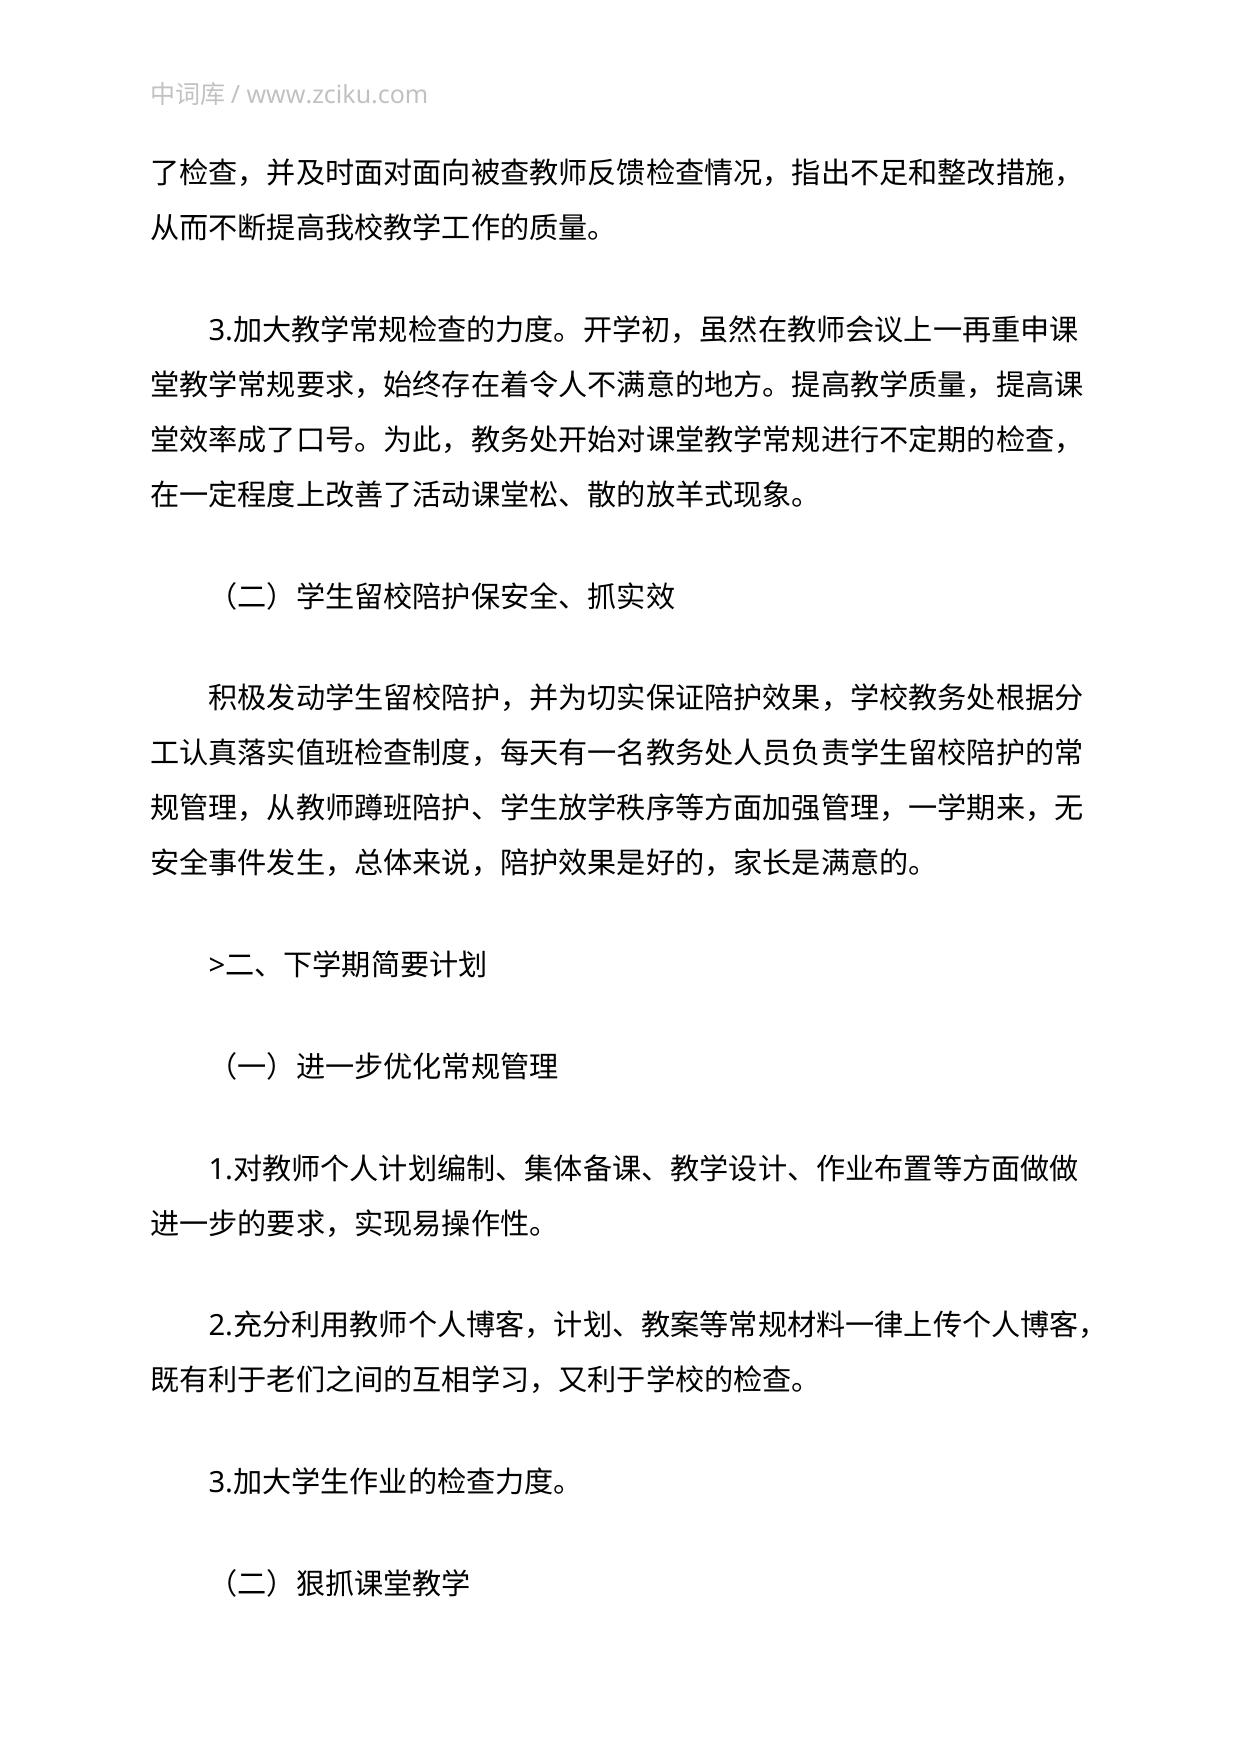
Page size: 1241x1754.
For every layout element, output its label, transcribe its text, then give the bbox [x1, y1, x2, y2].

text （二）狠抓课堂教学 [150, 1561, 1090, 1603]
text （一）进一步优化常规管理 [150, 1043, 1090, 1086]
text 2.充分利用教师个人博客，计划、教案等常规材料一律上传个人博客，既有利于老们之间的互相学习，又利于学校的检查。 [150, 1302, 1090, 1399]
text >二、下学期简要计划 [150, 941, 1090, 984]
text 1.对教师个人计划编制、集体备课、教学设计、作业布置等方面做做进一步的要求，实现易操作性。 [150, 1145, 1090, 1242]
text 3.加大教学常规检查的力度。开学初，虽然在教师会议上一再重申课堂教学常规要求，始终存在着令人不满意的地方。提高教学质量，提高课堂效率成了口号。为此，教务处开始对课堂教学常规进行不定期的检查，在一定程度上改善了活动课堂松、散的放羊式现象。 [150, 307, 1090, 514]
text 3.加大学生作业的检查力度。 [150, 1459, 1090, 1501]
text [150, 150, 1090, 247]
text 积极发动学生留校陪护，并为切实保证陪护效果，学校教务处根据分工认真落实值班检查制度，每天有一名教务处人员负责学生留校陪护的常规管理，从教师蹲班陪护、学生放学秩序等方面加强管理，一学期来，无安全事件发生，总体来说，陪护效果是好的，家长是满意的。 [150, 675, 1090, 882]
text （二）学生留校陪护保安全、抓实效 [150, 573, 1090, 616]
